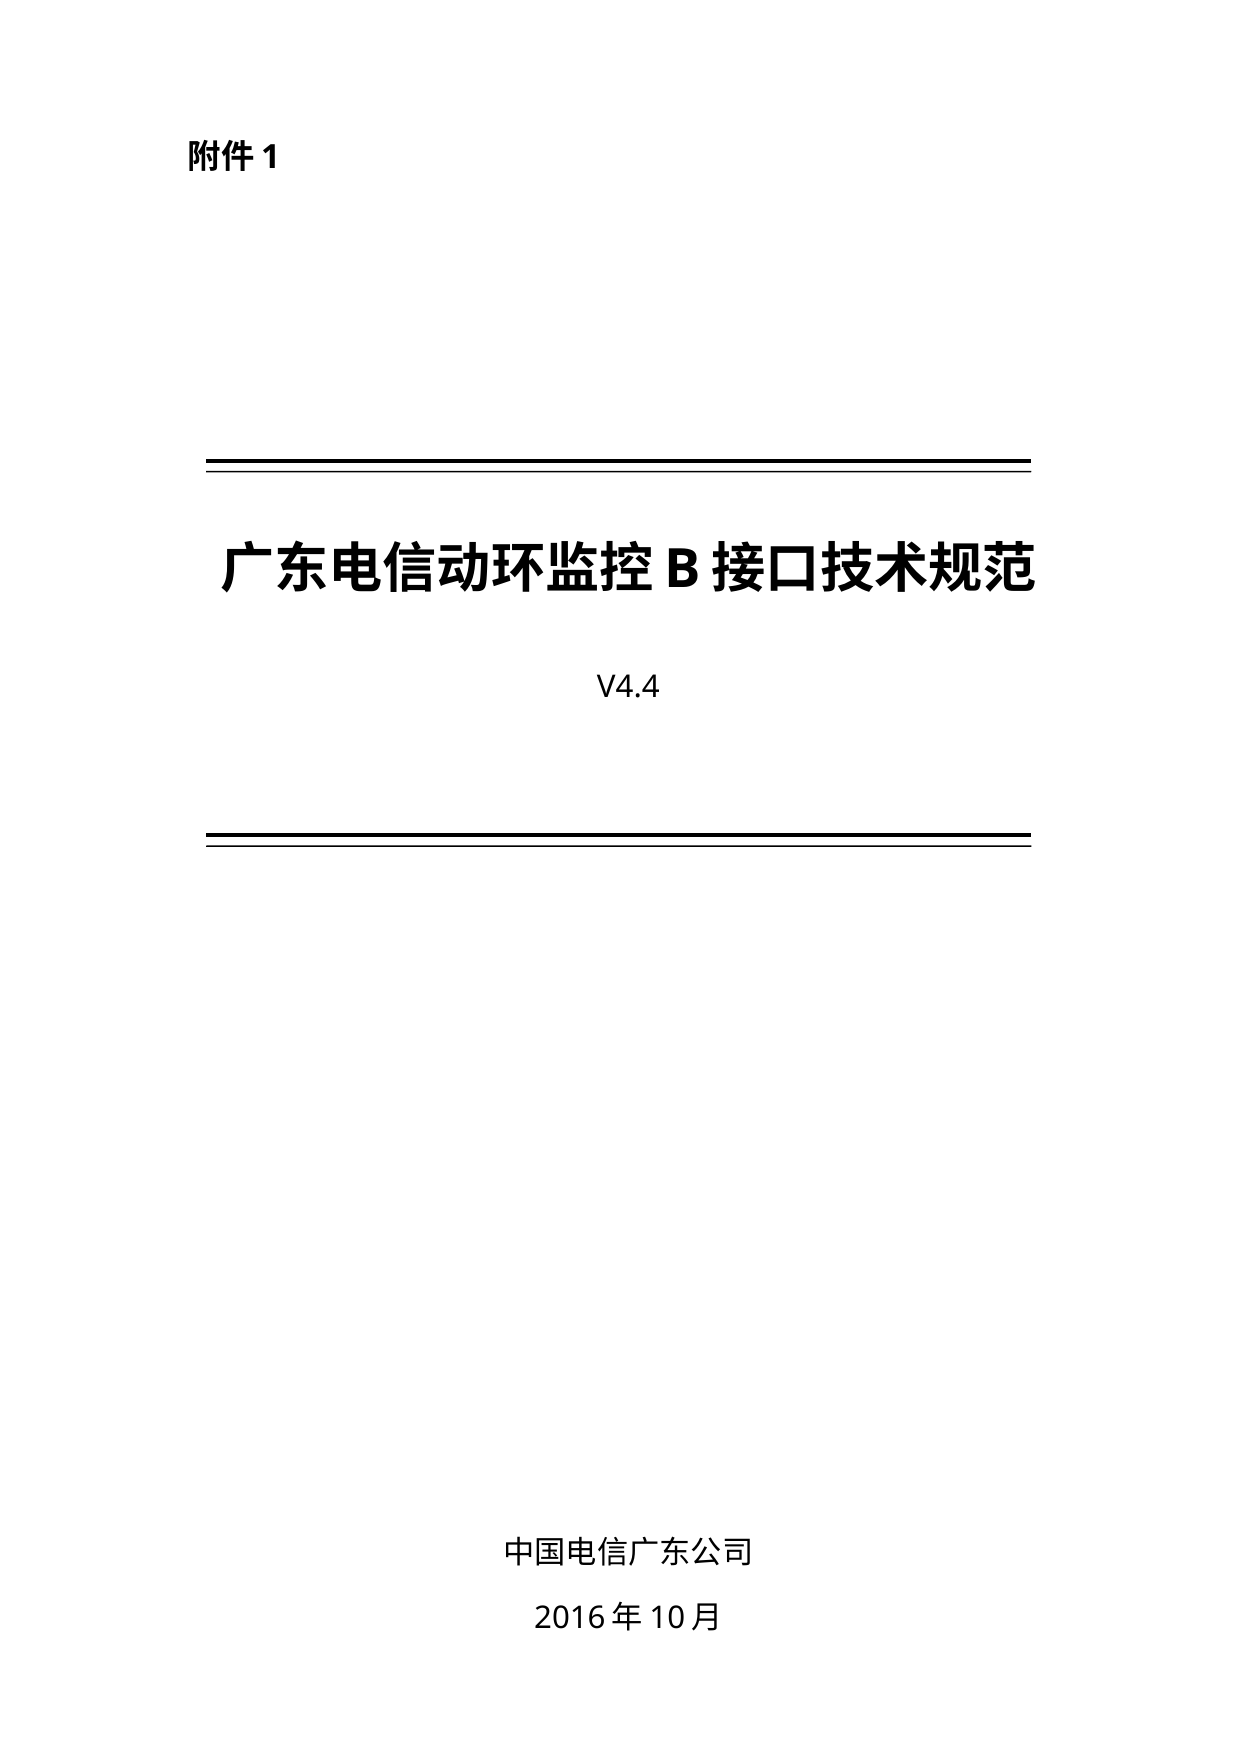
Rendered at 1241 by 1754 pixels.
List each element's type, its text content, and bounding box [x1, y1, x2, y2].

text V4.4 [187, 652, 1069, 717]
text 2016年10月 [187, 1583, 1069, 1648]
text 中国电信广东公司 [187, 1518, 1069, 1583]
text 广东电信动环监控B接口技术规范 [187, 516, 1069, 613]
text 附件1 [187, 121, 1069, 186]
